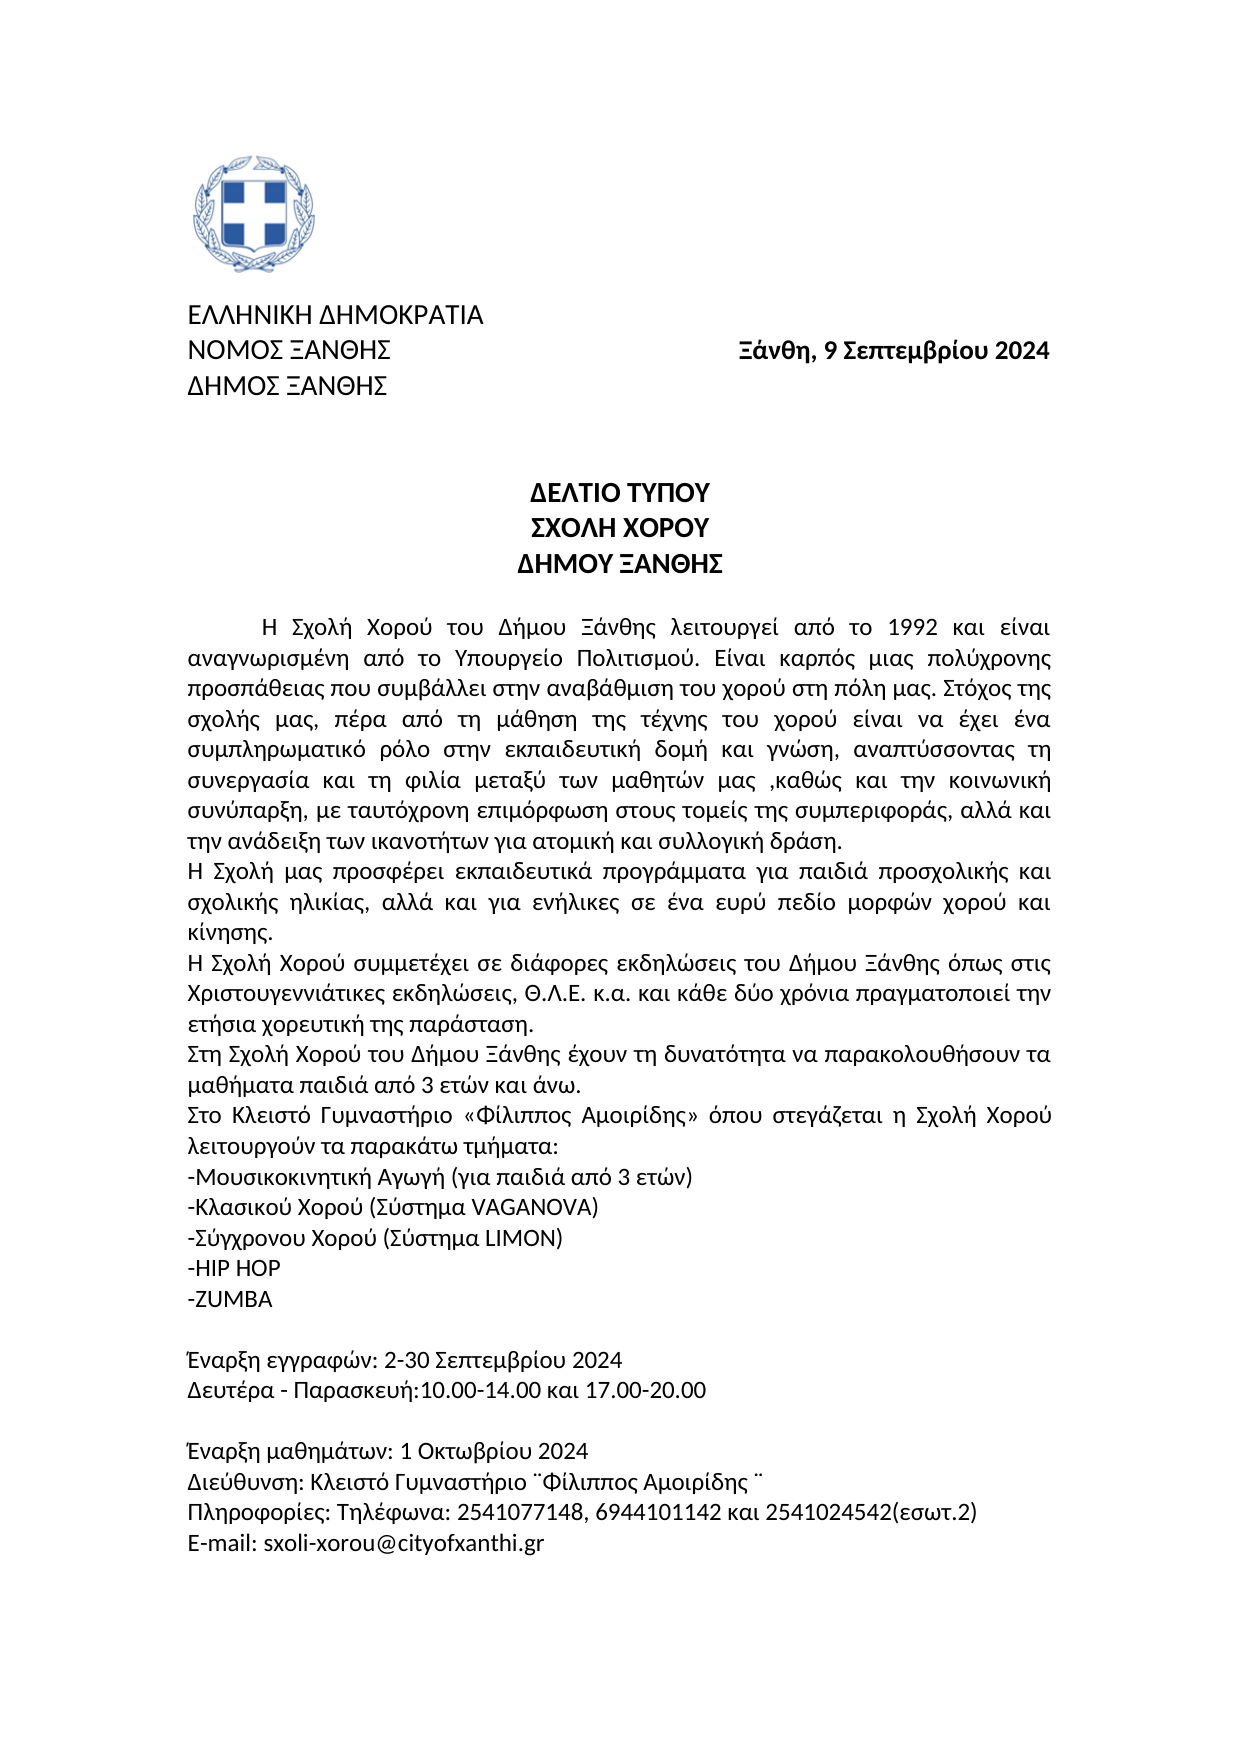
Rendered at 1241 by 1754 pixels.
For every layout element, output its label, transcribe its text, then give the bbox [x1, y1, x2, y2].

text ΔΗΜΟΣ ΞΑΝΘΗΣ [187, 367, 1053, 403]
text Η Σχολή Χορού συμμετέχει σε διάφορες εκδηλώσεις του Δήμου Ξάνθης όπως στις Χριστουγεννιάτικες εκδηλώσεις, Θ.Λ.Ε. κ.α. και κάθε δύο χρόνια πραγματοποιεί την ετήσια χορευτική της παράσταση. [187, 947, 1053, 1039]
text ΕΛΛΗΝΙΚΗ ΔΗΜΟΚΡΑΤΙΑ [187, 296, 1053, 331]
text Διεύθυνση: Κλειστό Γυμναστήριο ¨Φίλιππος Αμοιρίδης ¨ [187, 1466, 1053, 1496]
text ΔΗΜΟΥ ΞΑΝΘΗΣ [187, 545, 1053, 581]
text -Σύγχρονου Χορού (Σύστημα LIMON) [187, 1222, 1053, 1252]
text Η Σχολή μας προσφέρει εκπαιδευτικά προγράμματα για παιδιά προσχολικής και σχολικής ηλικίας, αλλά και για ενήλικες σε ένα ευρύ πεδίο μορφών χορού και κίνησης. [187, 856, 1053, 947]
text Στο Κλειστό Γυμναστήριο «Φίλιππος Αμοιρίδης» όπου στεγάζεται η Σχολή Χορού λειτουργούν τα παρακάτω τμήματα: [187, 1100, 1053, 1161]
text E-mail: sxoli-xorou@cityofxanthi.gr [187, 1527, 1053, 1557]
text -Κλασικού Χορού (Σύστημα VAGANOVA) [187, 1191, 1053, 1222]
text -Μουσικοκινητική Αγωγή (για παιδιά από 3 ετών) [187, 1161, 1053, 1191]
text ΔΕΛΤΙΟ ΤΥΠΟΥ [187, 474, 1053, 509]
text ΝΟΜΟΣ ΞΑΝΘΗΣ Ξάνθη, 9 Σεπτεμβρίου 2024 [187, 331, 1053, 367]
text Η Σχολή Χορού του Δήμου Ξάνθης λειτουργεί από το 1992 και είναι αναγνωρισμένη από το Υπουργείο Πολιτισμού. Είναι καρπός μιας πολύχρονης προσπάθειας που συμβάλλει στην αναβάθμιση του χορού στη πόλη μας. Στόχος της σχολής μας, πέρα από τη μάθηση της τέχνης του χορού είναι να έχει ένα συμπληρωματικό ρόλο στην εκπαιδευτική δομή και γνώση, αναπτύσσοντας τη συνεργασία και τη φιλία μεταξύ των μαθητών μας ,καθώς και την κοινωνική συνύπαρξη, με ταυτόχρονη επιμόρφωση στους τομείς της συμπεριφοράς, αλλά και την ανάδειξη των ικανοτήτων για ατομική και συλλογική δράση. [187, 611, 1053, 856]
text Έναρξη εγγραφών: 2-30 Σεπτεμβρίου 2024 [187, 1344, 1053, 1374]
text Έναρξη μαθημάτων: 1 Οκτωβρίου 2024 [187, 1435, 1053, 1466]
text Πληροφορίες: Τηλέφωνα: 2541077148, 6944101142 και 2541024542(εσωτ.2) [187, 1496, 1053, 1527]
text -HIP HOP [187, 1252, 1053, 1283]
picture [187, 150, 321, 278]
text Στη Σχολή Χορού του Δήμου Ξάνθης έχουν τη δυνατότητα να παρακολουθήσουν τα μαθήματα παιδιά από 3 ετών και άνω. [187, 1039, 1053, 1100]
text ΣΧΟΛΗ ΧΟΡΟΥ [187, 509, 1053, 545]
text -ZUMBA [187, 1283, 1053, 1313]
text Δευτέρα - Παρασκευή:10.00-14.00 και 17.00-20.00 [187, 1374, 1053, 1405]
